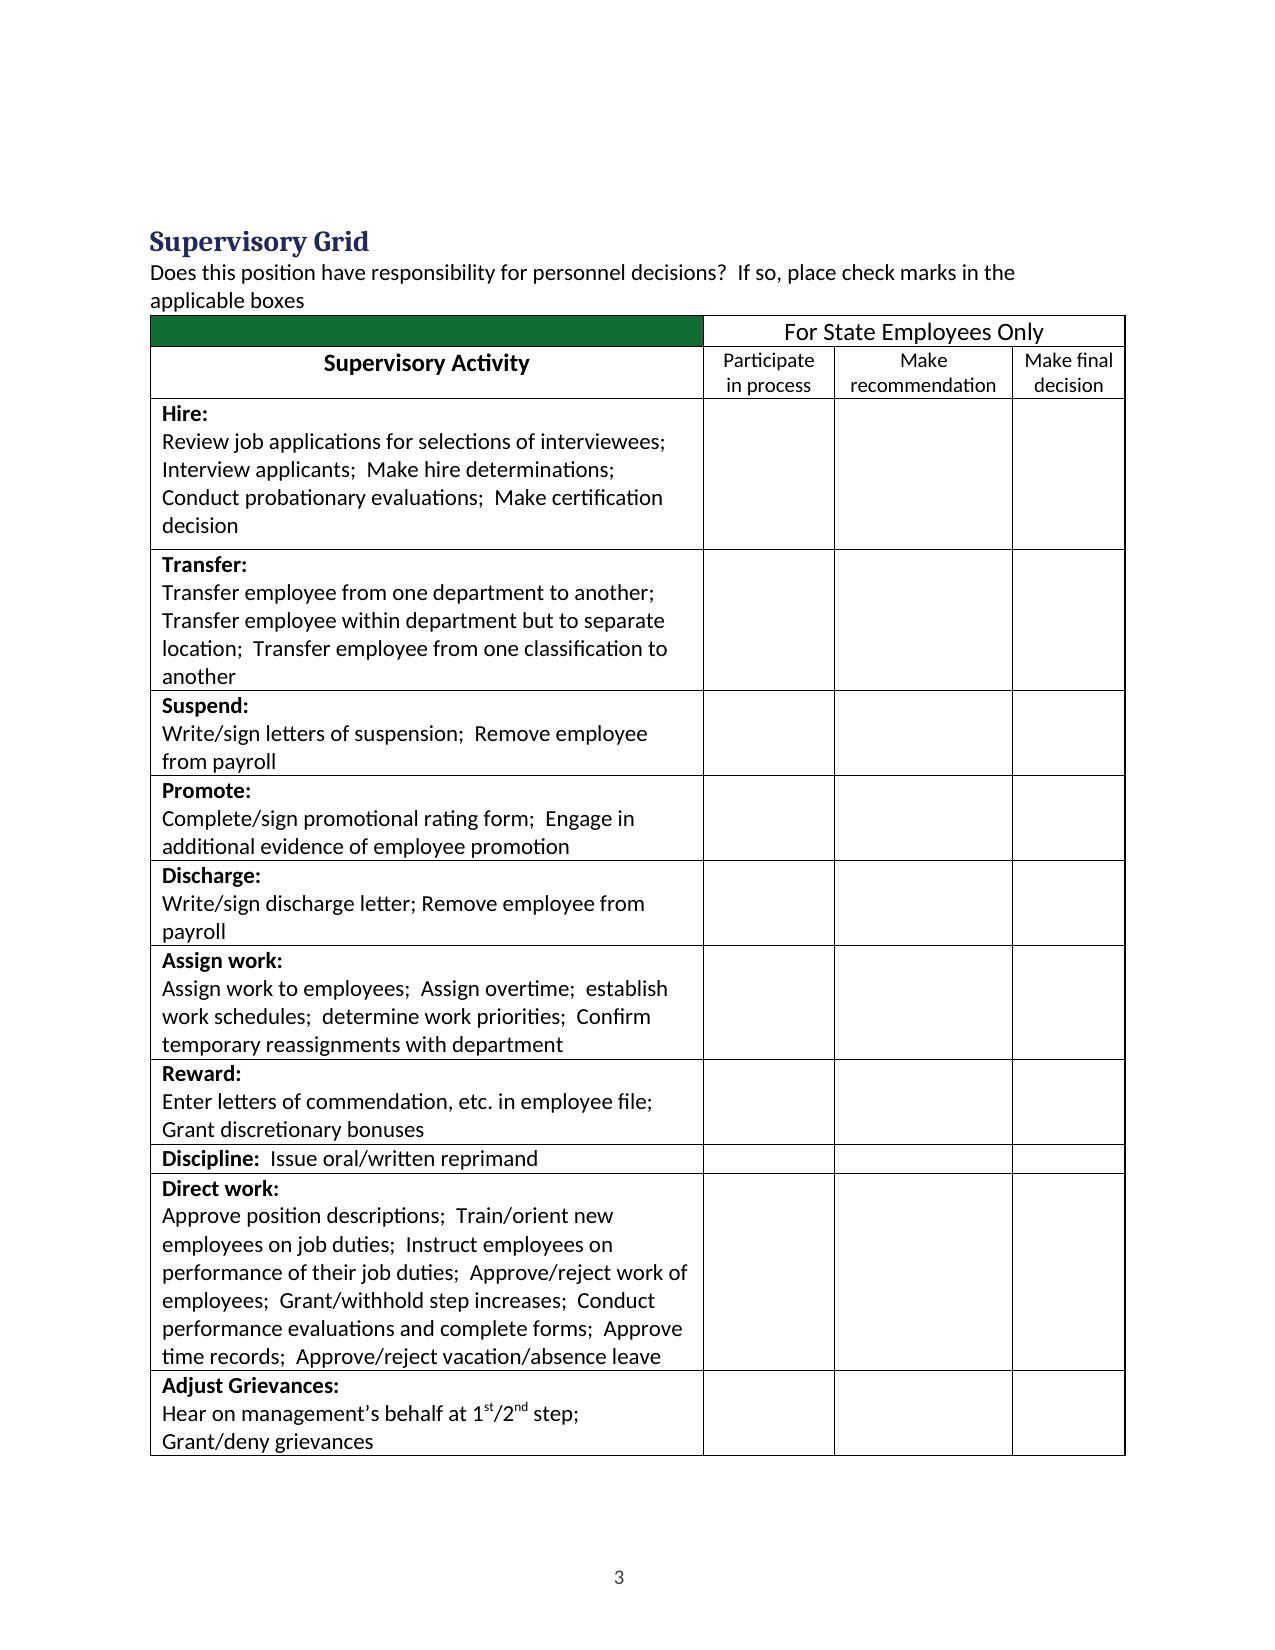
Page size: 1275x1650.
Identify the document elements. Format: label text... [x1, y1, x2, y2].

table_cell [835, 550, 1012, 690]
table_cell [704, 1371, 834, 1455]
table_cell [1013, 1174, 1124, 1370]
table_cell Suspend: Write/sign letters of suspension; Remove employee from payroll [151, 691, 703, 775]
text Does this position have responsibility for personnel decisions? If so, place check marks in the applicable boxes [150, 258, 1087, 314]
table_cell [1013, 1060, 1124, 1143]
table_cell Transfer: Transfer employee from one department to another; Transfer employee within department but to separate location; Transfer employee from one classification to another [151, 550, 703, 690]
table_cell Adjust Grievances: Hear on management’s behalf at 1st/2nd step; Grant/deny grievances [151, 1371, 703, 1455]
table_header For State Employees Only [704, 316, 1124, 346]
table_cell [704, 776, 834, 860]
table_cell Hire: Review job applications for selections of interviewees; Interview applicants; Make hire determinations; Conduct probationary evaluations; Make certification decision [151, 399, 703, 549]
table_cell [704, 1174, 834, 1370]
table_cell Discharge: Write/sign discharge letter; Remove employee from payroll [151, 861, 703, 945]
text Supervisory Grid [150, 225, 1087, 258]
table_cell Make final decision [1013, 347, 1124, 398]
table_cell Promote: Complete/sign promotional rating form; Engage in additional evidence of employee promotion [151, 776, 703, 860]
table_cell [704, 1060, 834, 1143]
table_cell [835, 399, 1012, 549]
table_cell [1013, 399, 1124, 549]
table_cell [1013, 776, 1124, 860]
table_cell Make recommendation [835, 347, 1012, 398]
table_cell [704, 550, 834, 690]
table_header [151, 316, 703, 346]
table_cell [1013, 1145, 1124, 1173]
table_cell [835, 1371, 1012, 1455]
table_cell [835, 861, 1012, 945]
table_cell [835, 946, 1012, 1058]
table_cell [835, 776, 1012, 860]
table_cell [835, 1174, 1012, 1370]
table_cell [835, 1060, 1012, 1143]
table_cell [835, 1145, 1012, 1173]
table_cell [835, 691, 1012, 775]
table_cell Assign work: Assign work to employees; Assign overtime; establish work schedules; determine work priorities; Confirm temporary reassignments with department [151, 946, 703, 1058]
table_cell [704, 691, 834, 775]
table_cell [1013, 946, 1124, 1058]
table_cell Discipline: Issue oral/written reprimand [151, 1145, 703, 1173]
table_cell [1013, 861, 1124, 945]
table_cell Supervisory Activity [151, 347, 703, 398]
table_cell [704, 861, 834, 945]
table_cell [704, 399, 834, 549]
table_cell Participate in process [704, 347, 834, 398]
table_cell [1013, 550, 1124, 690]
table_cell [1013, 1371, 1124, 1455]
table_cell Direct work: Approve position descriptions; Train/orient new employees on job duties; Instruct employees on performance of their job duties; Approve/reject work of employees; Grant/withhold step increases; Conduct performance evaluations and complete forms; Approve time records; Approve/reject vacation/absence leave [151, 1174, 703, 1370]
table_cell Reward: Enter letters of commendation, etc. in employee file; Grant discretionary bonuses [151, 1060, 703, 1143]
table_cell [704, 1145, 834, 1173]
table_cell [704, 946, 834, 1058]
table_cell [1013, 691, 1124, 775]
